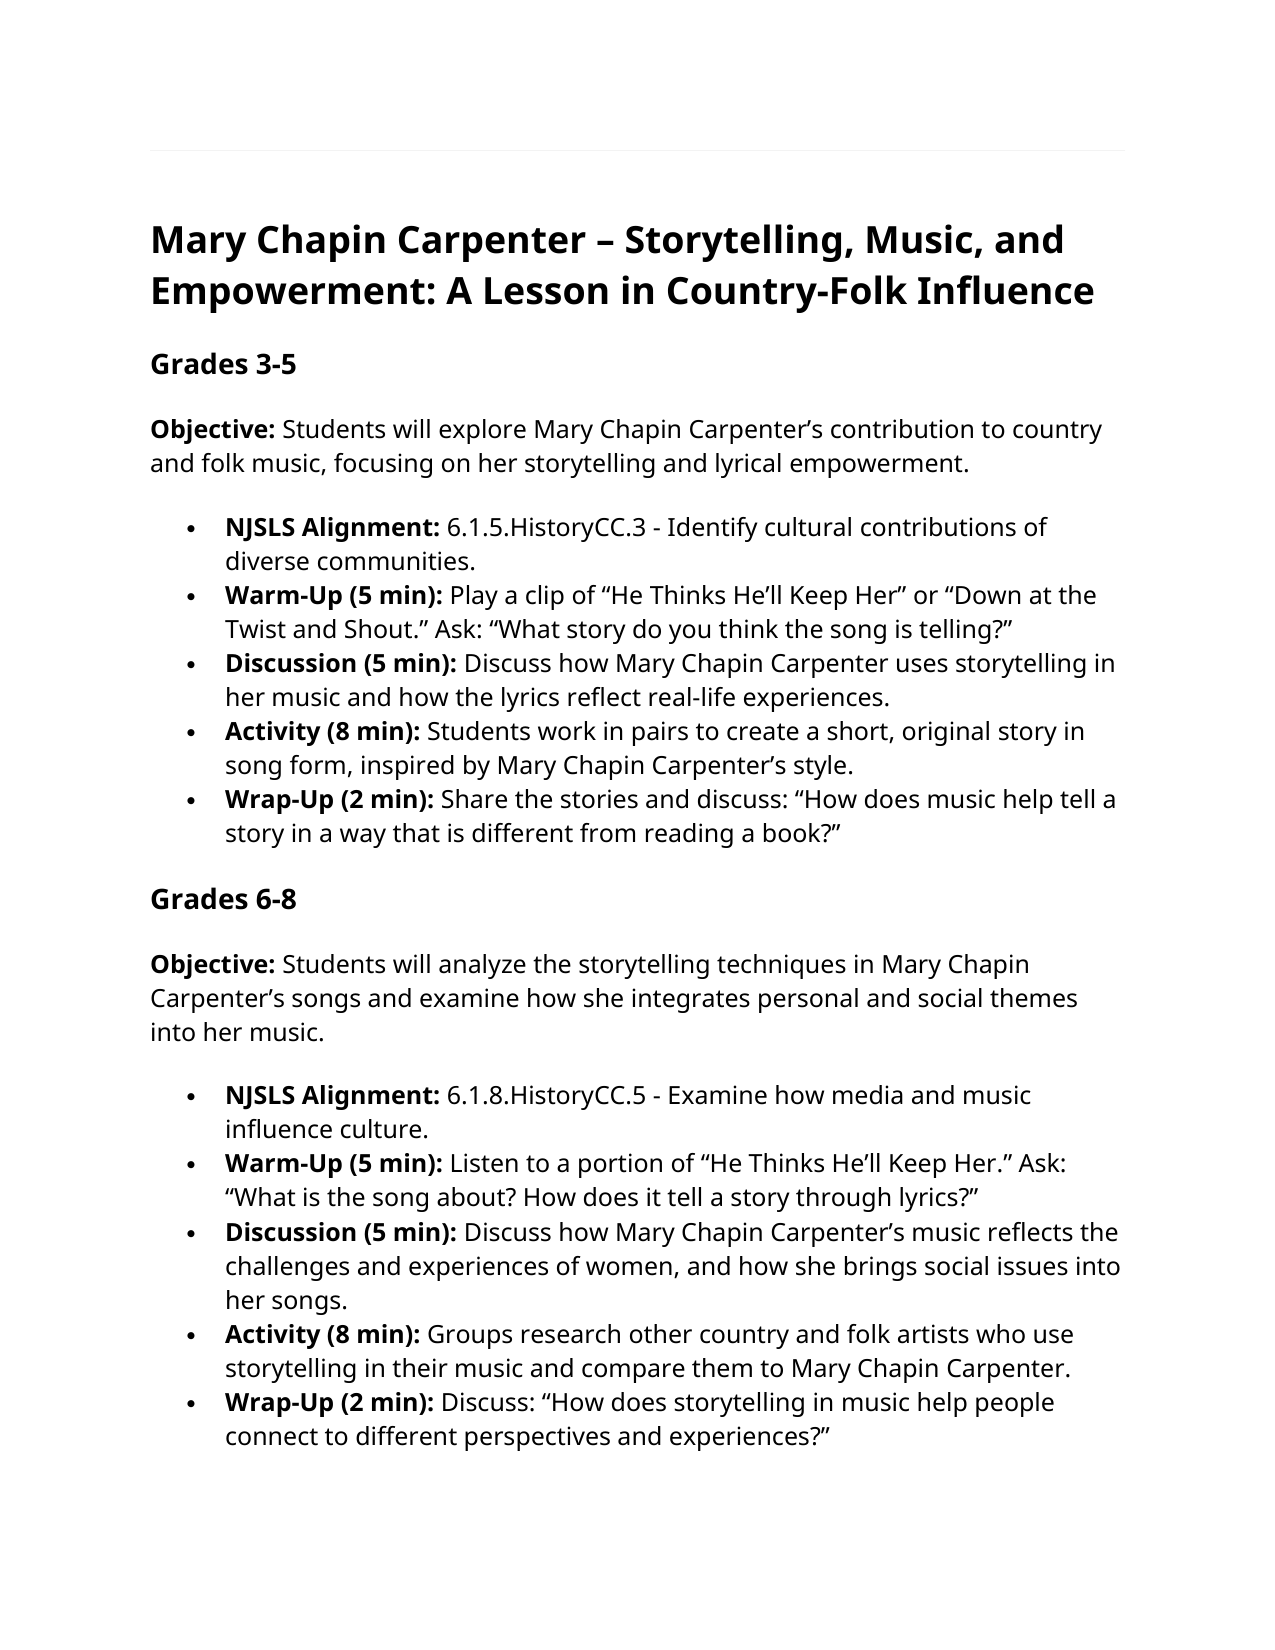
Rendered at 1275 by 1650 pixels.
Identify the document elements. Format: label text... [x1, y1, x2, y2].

list NJSLS Alignment: 6.1.5.HistoryCC.3 - Identify cultural contributions of diverse communities. [187, 509, 1125, 577]
text Objective: Students will analyze the storytelling techniques in Mary Chapin Carpenter’s songs and examine how she integrates personal and social themes into her music. [150, 947, 1125, 1049]
text Grades 6-8 [150, 879, 1125, 917]
list Warm-Up (5 min): Listen to a portion of “He Thinks He’ll Keep Her.” Ask: “What is the song about? How does it tell a story through lyrics?” [187, 1146, 1125, 1214]
text Grades 3-5 [150, 344, 1125, 383]
list Wrap-Up (2 min): Share the stories and discuss: “How does music help tell a story in a way that is different from reading a book?” [187, 782, 1125, 850]
list Activity (8 min): Students work in pairs to create a short, original story in song form, inspired by Mary Chapin Carpenter’s style. [187, 714, 1125, 782]
text Mary Chapin Carpenter – Storytelling, Music, and Empowerment: A Lesson in Country-Folk Influence [150, 213, 1125, 315]
list Warm-Up (5 min): Play a clip of “He Thinks He’ll Keep Her” or “Down at the Twist and Shout.” Ask: “What story do you think the song is telling?” [187, 577, 1125, 646]
list Discussion (5 min): Discuss how Mary Chapin Carpenter’s music reflects the challenges and experiences of women, and how she brings social issues into her songs. [187, 1214, 1125, 1316]
list Discussion (5 min): Discuss how Mary Chapin Carpenter uses storytelling in her music and how the lyrics reflect real-life experiences. [187, 646, 1125, 714]
list NJSLS Alignment: 6.1.8.HistoryCC.5 - Examine how media and music influence culture. [187, 1078, 1125, 1146]
list Wrap-Up (2 min): Discuss: “How does storytelling in music help people connect to different perspectives and experiences?” [187, 1384, 1125, 1453]
text Objective: Students will explore Mary Chapin Carpenter’s contribution to country and folk music, focusing on her storytelling and lyrical empowerment. [150, 412, 1125, 480]
list Activity (8 min): Groups research other country and folk artists who use storytelling in their music and compare them to Mary Chapin Carpenter. [187, 1316, 1125, 1384]
